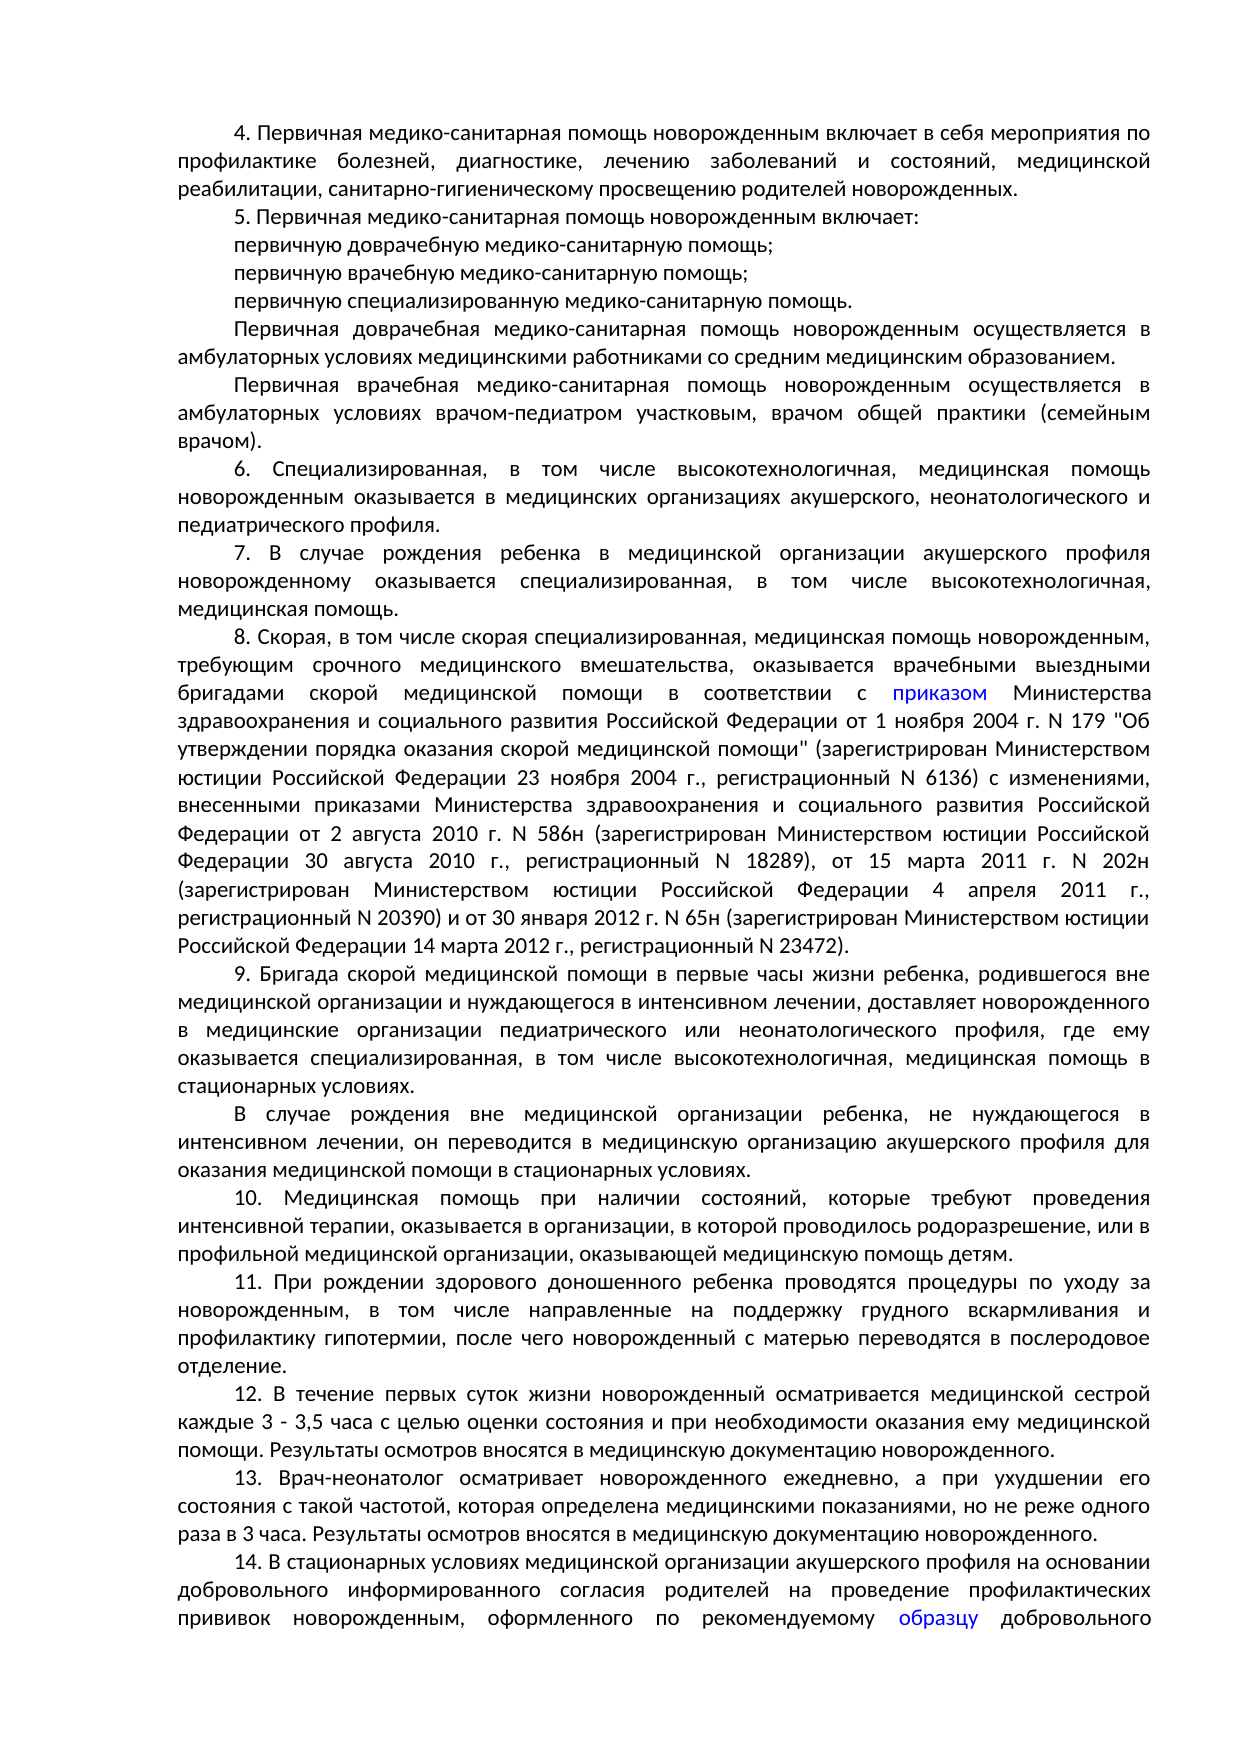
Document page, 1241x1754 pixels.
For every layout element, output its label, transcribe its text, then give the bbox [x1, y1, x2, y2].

text Первичная врачебная медико-санитарная помощь новорожденным осуществляется в амбулаторных условиях врачом-педиатром участковым, врачом общей практики (семейным врачом). [177, 370, 1152, 454]
text В случае рождения вне медицинской организации ребенка, не нуждающегося в интенсивном лечении, он переводится в медицинскую организацию акушерского профиля для оказания медицинской помощи в стационарных условиях. [177, 1099, 1152, 1183]
text 8. Скорая, в том числе скорая специализированная, медицинская помощь новорожденным, требующим срочного медицинского вмешательства, оказывается врачебными выездными бригадами скорой медицинской помощи в соответствии с приказом Министерства здравоохранения и социального развития Российской Федерации от 1 ноября 2004 г. N 179 "Об утверждении порядка оказания скорой медицинской помощи" (зарегистрирован Министерством юстиции Российской Федерации 23 ноября 2004 г., регистрационный N 6136) с изменениями, внесенными приказами Министерства здравоохранения и социального развития Российской Федерации от 2 августа 2010 г. N 586н (зарегистрирован Министерством юстиции Российской Федерации 30 августа 2010 г., регистрационный N 18289), от 15 марта 2011 г. N 202н (зарегистрирован Министерством юстиции Российской Федерации 4 апреля 2011 г., регистрационный N 20390) и от 30 января 2012 г. N 65н (зарегистрирован Министерством юстиции Российской Федерации 14 марта 2012 г., регистрационный N 23472). [177, 622, 1152, 959]
text 6. Специализированная, в том числе высокотехнологичная, медицинская помощь новорожденным оказывается в медицинских организациях акушерского, неонатологического и педиатрического профиля. [177, 454, 1152, 538]
text 4. Первичная медико-санитарная помощь новорожденным включает в себя мероприятия по профилактике болезней, диагностике, лечению заболеваний и состояний, медицинской реабилитации, санитарно-гигиеническому просвещению родителей новорожденных. [177, 118, 1152, 202]
text 9. Бригада скорой медицинской помощи в первые часы жизни ребенка, родившегося вне медицинской организации и нуждающегося в интенсивном лечении, доставляет новорожденного в медицинские организации педиатрического или неонатологического профиля, где ему оказывается специализированная, в том числе высокотехнологичная, медицинская помощь в стационарных условиях. [177, 959, 1152, 1099]
text 5. Первичная медико-санитарная помощь новорожденным включает: [177, 202, 1152, 230]
text Первичная доврачебная медико-санитарная помощь новорожденным осуществляется в амбулаторных условиях медицинскими работниками со средним медицинским образованием. [177, 314, 1152, 370]
text 12. В течение первых суток жизни новорожденный осматривается медицинской сестрой каждые 3 - 3,5 часа с целью оценки состояния и при необходимости оказания ему медицинской помощи. Результаты осмотров вносятся в медицинскую документацию новорожденного. [177, 1379, 1152, 1463]
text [177, 1547, 1152, 1631]
text первичную доврачебную медико-санитарную помощь; [177, 230, 1152, 258]
text 7. В случае рождения ребенка в медицинской организации акушерского профиля новорожденному оказывается специализированная, в том числе высокотехнологичная, медицинская помощь. [177, 538, 1152, 622]
text 11. При рождении здорового доношенного ребенка проводятся процедуры по уходу за новорожденным, в том числе направленные на поддержку грудного вскармливания и профилактику гипотермии, после чего новорожденный с матерью переводятся в послеродовое отделение. [177, 1267, 1152, 1379]
text первичную специализированную медико-санитарную помощь. [177, 286, 1152, 314]
text 10. Медицинская помощь при наличии состояний, которые требуют проведения интенсивной терапии, оказывается в организации, в которой проводилось родоразрешение, или в профильной медицинской организации, оказывающей медицинскую помощь детям. [177, 1183, 1152, 1267]
text первичную врачебную медико-санитарную помощь; [177, 258, 1152, 286]
text 13. Врач-неонатолог осматривает новорожденного ежедневно, а при ухудшении его состояния с такой частотой, которая определена медицинскими показаниями, но не реже одного раза в 3 часа. Результаты осмотров вносятся в медицинскую документацию новорожденного. [177, 1463, 1152, 1547]
